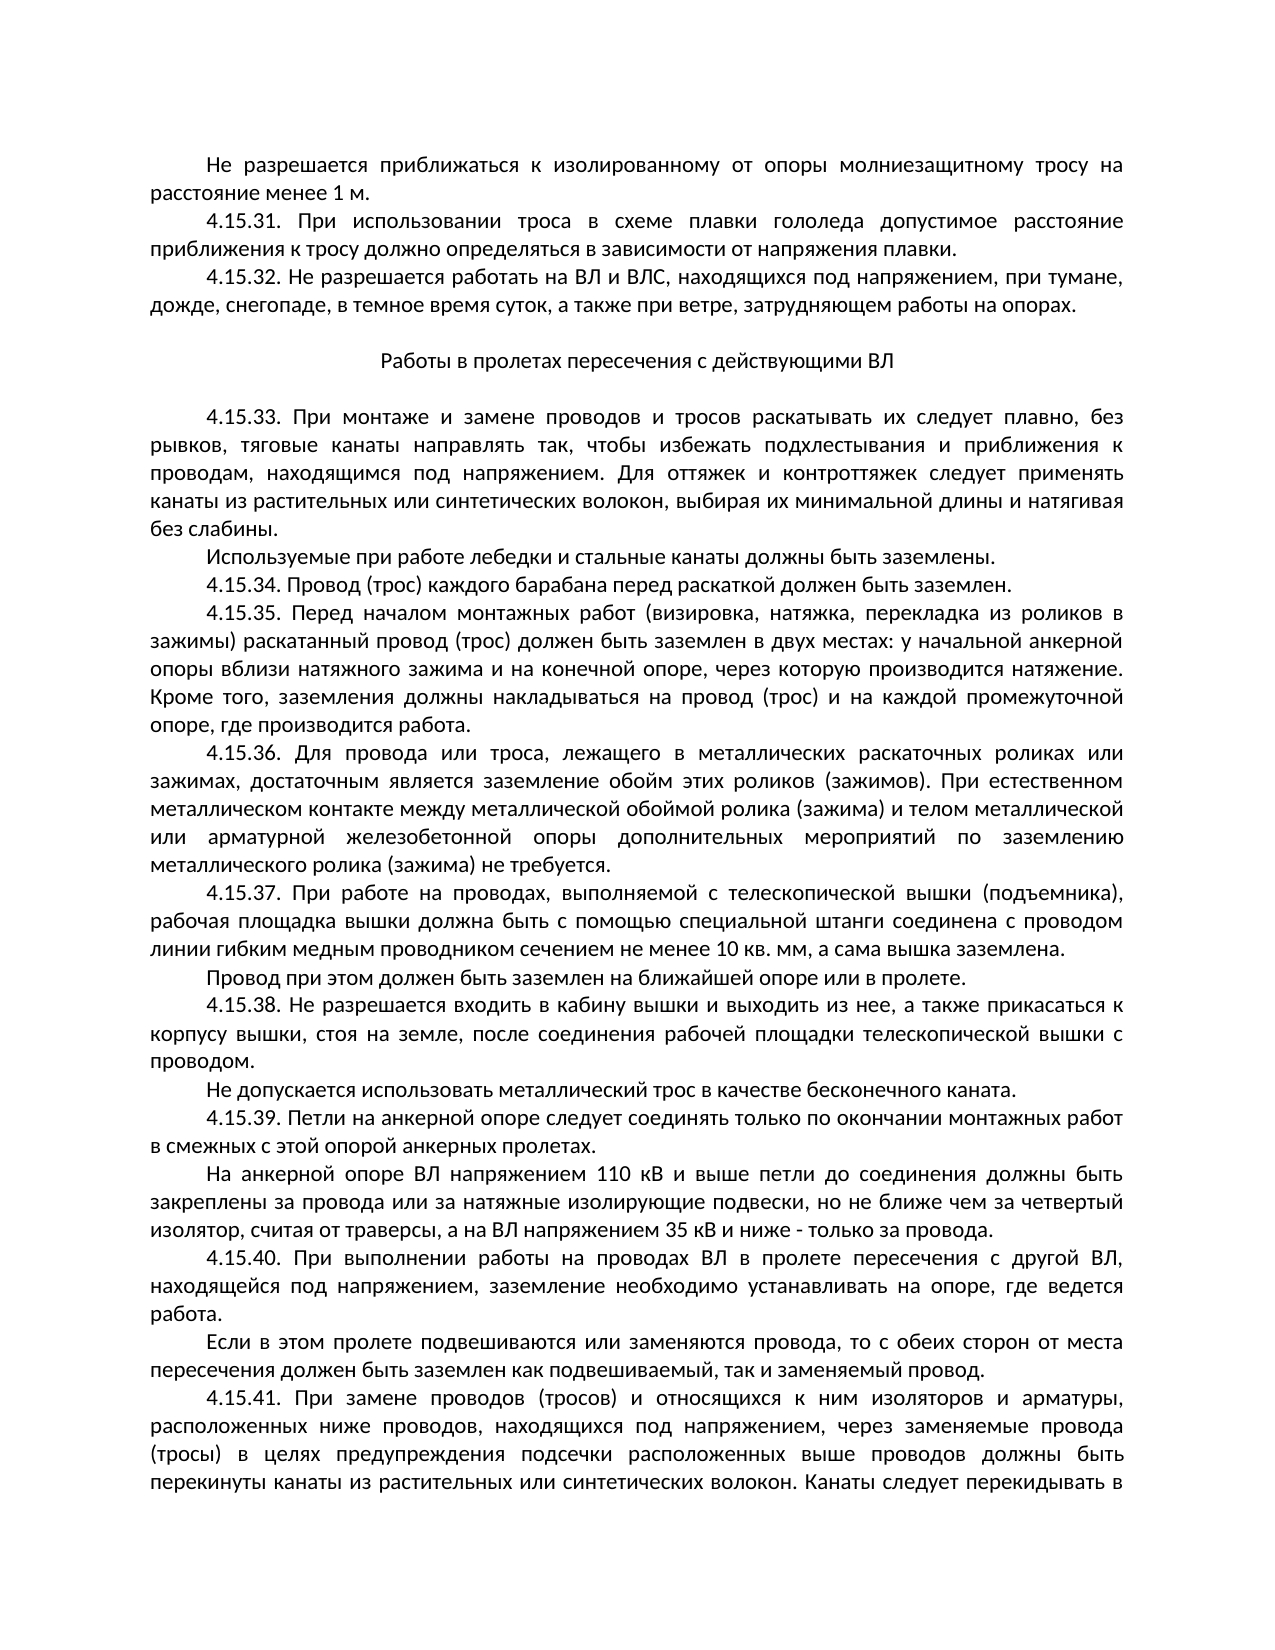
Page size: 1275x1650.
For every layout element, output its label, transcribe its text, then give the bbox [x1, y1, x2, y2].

text На анкерной опоре ВЛ напряжением 110 кВ и выше петли до соединения должны быть закреплены за провода или за натяжные изолирующие подвески, но не ближе чем за четвертый изолятор, считая от траверсы, а на ВЛ напряжением 35 кВ и ниже - только за провода. [150, 1159, 1125, 1243]
text 4.15.34. Провод (трос) каждого барабана перед раскаткой должен быть заземлен. [150, 570, 1125, 598]
text Не допускается использовать металлический трос в качестве бесконечного каната. [150, 1075, 1125, 1103]
text Используемые при работе лебедки и стальные канаты должны быть заземлены. [150, 542, 1125, 570]
text 4.15.31. При использовании троса в схеме плавки гололеда допустимое расстояние приближения к тросу должно определяться в зависимости от напряжения плавки. [150, 206, 1125, 262]
text 4.15.38. Не разрешается входить в кабину вышки и выходить из нее, а также прикасаться к корпусу вышки, стоя на земле, после соединения рабочей площадки телескопической вышки с проводом. [150, 991, 1125, 1075]
text Не разрешается приближаться к изолированному от опоры молниезащитному тросу на расстояние менее 1 м. [150, 150, 1125, 206]
text 4.15.37. При работе на проводах, выполняемой с телескопической вышки (подъемника), рабочая площадка вышки должна быть с помощью специальной штанги соединена с проводом линии гибким медным проводником сечением не менее 10 кв. мм, а сама вышка заземлена. [150, 878, 1125, 963]
text Провод при этом должен быть заземлен на ближайшей опоре или в пролете. [150, 963, 1125, 991]
text Работы в пролетах пересечения с действующими ВЛ [150, 346, 1125, 374]
text 4.15.40. При выполнении работы на проводах ВЛ в пролете пересечения с другой ВЛ, находящейся под напряжением, заземление необходимо устанавливать на опоре, где ведется работа. [150, 1243, 1125, 1327]
text 4.15.36. Для провода или троса, лежащего в металлических раскаточных роликах или зажимах, достаточным является заземление обойм этих роликов (зажимов). При естественном металлическом контакте между металлической обоймой ролика (зажима) и телом металлической или арматурной железобетонной опоры дополнительных мероприятий по заземлению металлического ролика (зажима) не требуется. [150, 738, 1125, 878]
text 4.15.33. При монтаже и замене проводов и тросов раскатывать их следует плавно, без рывков, тяговые канаты направлять так, чтобы избежать подхлестывания и приближения к проводам, находящимся под напряжением. Для оттяжек и контроттяжек следует применять канаты из растительных или синтетических волокон, выбирая их минимальной длины и натягивая без слабины. [150, 402, 1125, 542]
text 4.15.35. Перед началом монтажных работ (визировка, натяжка, перекладка из роликов в зажимы) раскатанный провод (трос) должен быть заземлен в двух местах: у начальной анкерной опоры вблизи натяжного зажима и на конечной опоре, через которую производится натяжение. Кроме того, заземления должны накладываться на провод (трос) и на каждой промежуточной опоре, где производится работа. [150, 598, 1125, 738]
text Если в этом пролете подвешиваются или заменяются провода, то с обеих сторон от места пересечения должен быть заземлен как подвешиваемый, так и заменяемый провод. [150, 1327, 1125, 1383]
text 4.15.39. Петли на анкерной опоре следует соединять только по окончании монтажных работ в смежных с этой опорой анкерных пролетах. [150, 1103, 1125, 1159]
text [150, 1383, 1125, 1495]
text 4.15.32. Не разрешается работать на ВЛ и ВЛС, находящихся под напряжением, при тумане, дожде, снегопаде, в темное время суток, а также при ветре, затрудняющем работы на опорах. [150, 262, 1125, 318]
